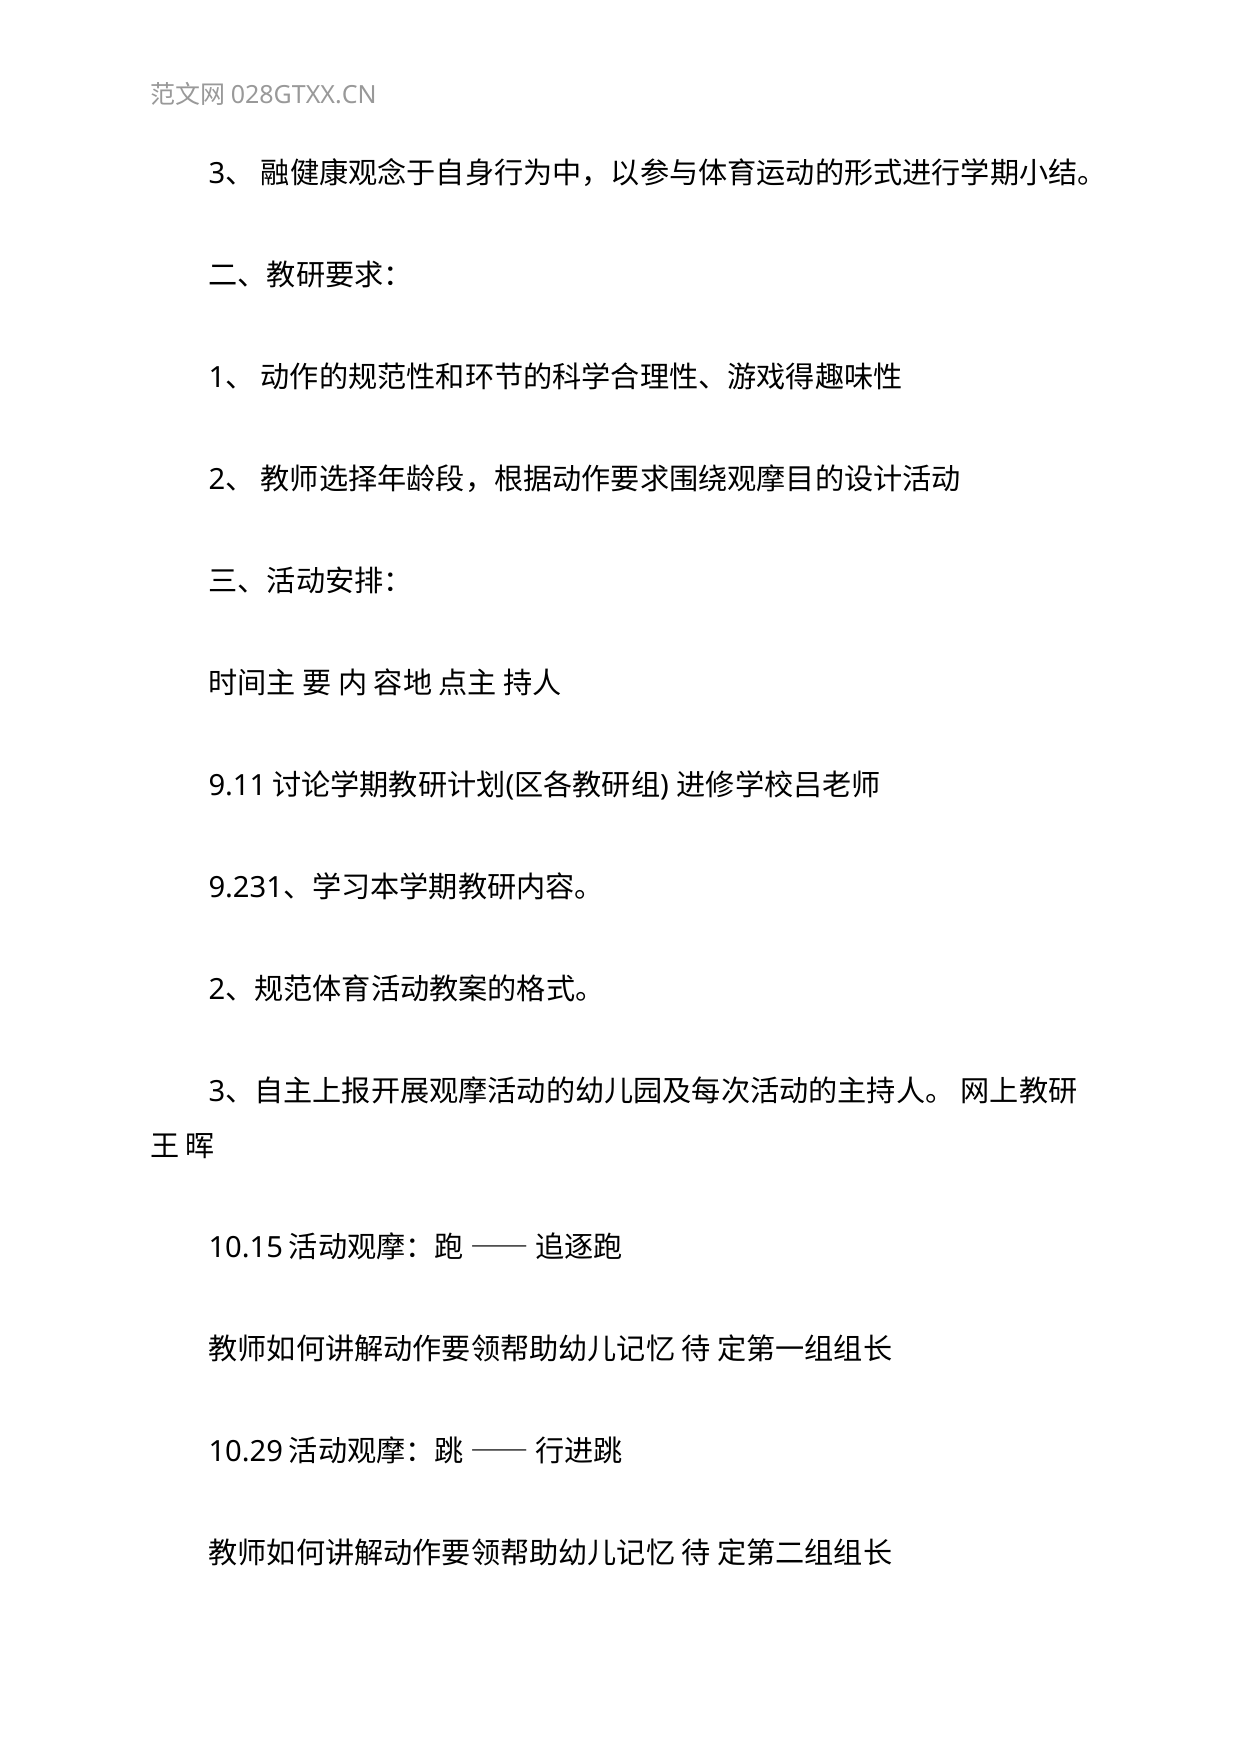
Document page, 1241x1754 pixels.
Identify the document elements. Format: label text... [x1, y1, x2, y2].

text 3、自主上报开展观摩活动的幼儿园及每次活动的主持人。 网上教研王 晖 [150, 1067, 1090, 1164]
text 教师如何讲解动作要领帮助幼儿记忆 待 定第二组组长 [150, 1530, 1090, 1572]
text 教师如何讲解动作要领帮助幼儿记忆 待 定第一组组长 [150, 1326, 1090, 1368]
text 2、 教师选择年龄段，根据动作要求围绕观摩目的设计活动 [150, 456, 1090, 498]
text 1、 动作的规范性和环节的科学合理性、游戏得趣味性 [150, 354, 1090, 396]
text 10.15活动观摩：跑 —— 追逐跑 [150, 1224, 1090, 1266]
text 2、规范体育活动教案的格式。 [150, 965, 1090, 1008]
text 三、活动安排： [150, 558, 1090, 600]
text 3、 融健康观念于自身行为中，以参与体育运动的形式进行学期小结。 [150, 150, 1090, 192]
text 二、教研要求： [150, 252, 1090, 294]
text 时间主 要 内 容地 点主 持人 [150, 659, 1090, 702]
text 9.231、学习本学期教研内容。 [150, 863, 1090, 906]
text 10.29活动观摩：跳 —— 行进跳 [150, 1428, 1090, 1470]
text 9.11讨论学期教研计划(区各教研组) 进修学校吕老师 [150, 761, 1090, 804]
